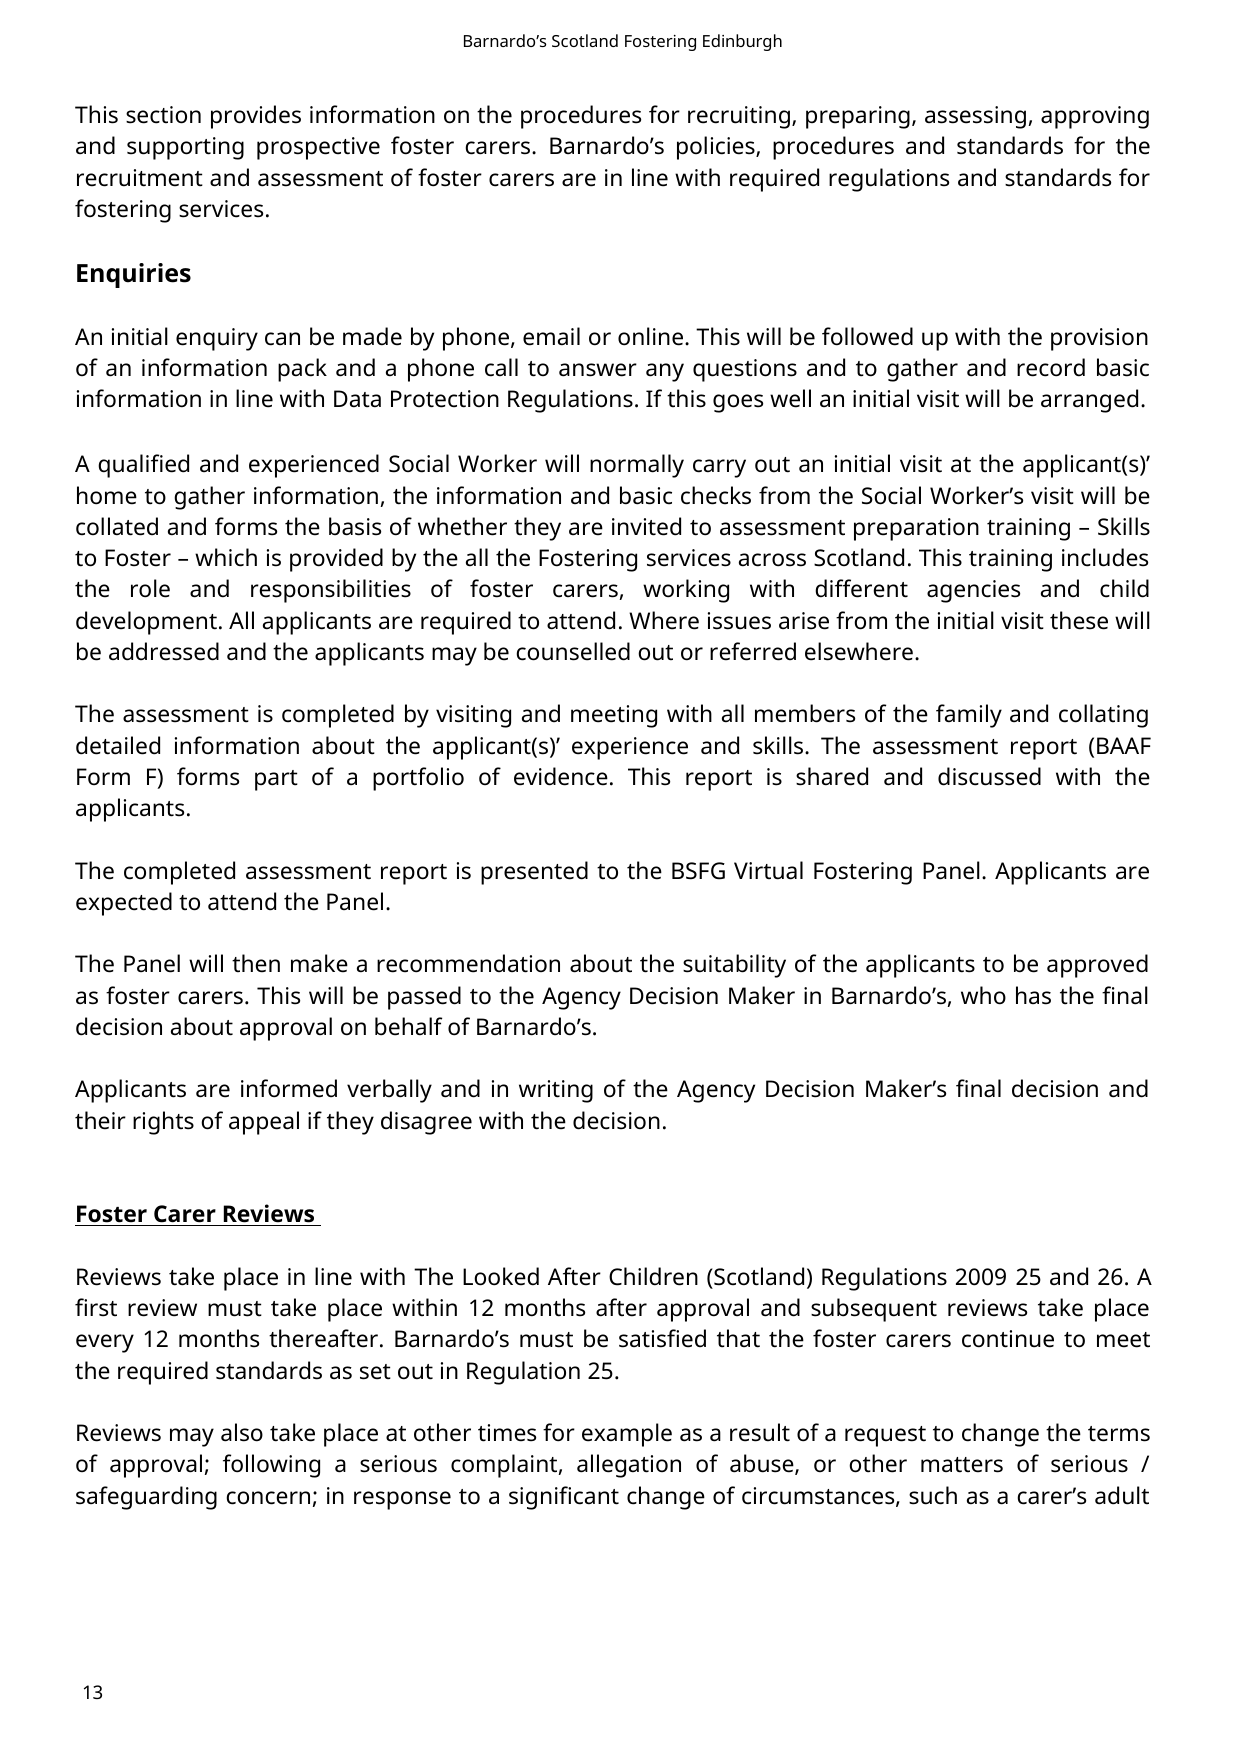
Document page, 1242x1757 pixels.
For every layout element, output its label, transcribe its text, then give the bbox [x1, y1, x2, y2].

text Enquiries [75, 255, 1152, 289]
text The completed assessment report is presented to the BSFG Virtual Fostering Panel. Applicants are expected to attend the Panel. [75, 855, 1152, 917]
text The Panel will then make a recommendation about the suitability of the applicants to be approved as foster carers. This will be passed to the Agency Decision Maker in Barnardo’s, who has the final decision about approval on behalf of Barnardo’s. [75, 948, 1152, 1042]
text Applicants are informed verbally and in writing of the Agency Decision Maker’s final decision and their rights of appeal if they disagree with the decision. [75, 1073, 1152, 1136]
text Foster Carer Reviews [75, 1198, 1152, 1230]
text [75, 1417, 1152, 1511]
text An initial enquiry can be made by phone, email or online. This will be followed up with the provision of an information pack and a phone call to answer any questions and to gather and record basic information in line with Data Protection Regulations. If this goes well an initial visit will be arranged. [75, 321, 1152, 414]
text This section provides information on the procedures for recruiting, preparing, assessing, approving and supporting prospective foster carers. Barnardo’s policies, procedures and standards for the recruitment and assessment of foster carers are in line with required regulations and standards for fostering services. [75, 99, 1152, 224]
text The assessment is completed by visiting and meeting with all members of the family and collating detailed information about the applicant(s)’ experience and skills. The assessment report (BAAF Form F) forms part of a portfolio of evidence. This report is shared and discussed with the applicants. [75, 698, 1152, 823]
text Reviews take place in line with The Looked After Children (Scotland) Regulations 2009 25 and 26. A first review must take place within 12 months after approval and subsequent reviews take place every 12 months thereafter. Barnardo’s must be satisfied that the foster carers continue to meet the required standards as set out in Regulation 25. [75, 1261, 1152, 1386]
text A qualified and experienced Social Worker will normally carry out an initial visit at the applicant(s)’ home to gather information, the information and basic checks from the Social Worker’s visit will be collated and forms the basis of whether they are invited to assessment preparation training – Skills to Foster – which is provided by the all the Fostering services across Scotland. This training includes the role and responsibilities of foster carers, working with different agencies and child development. All applicants are required to attend. Where issues arise from the initial visit these will be addressed and the applicants may be counselled out or referred elsewhere. [75, 448, 1152, 667]
